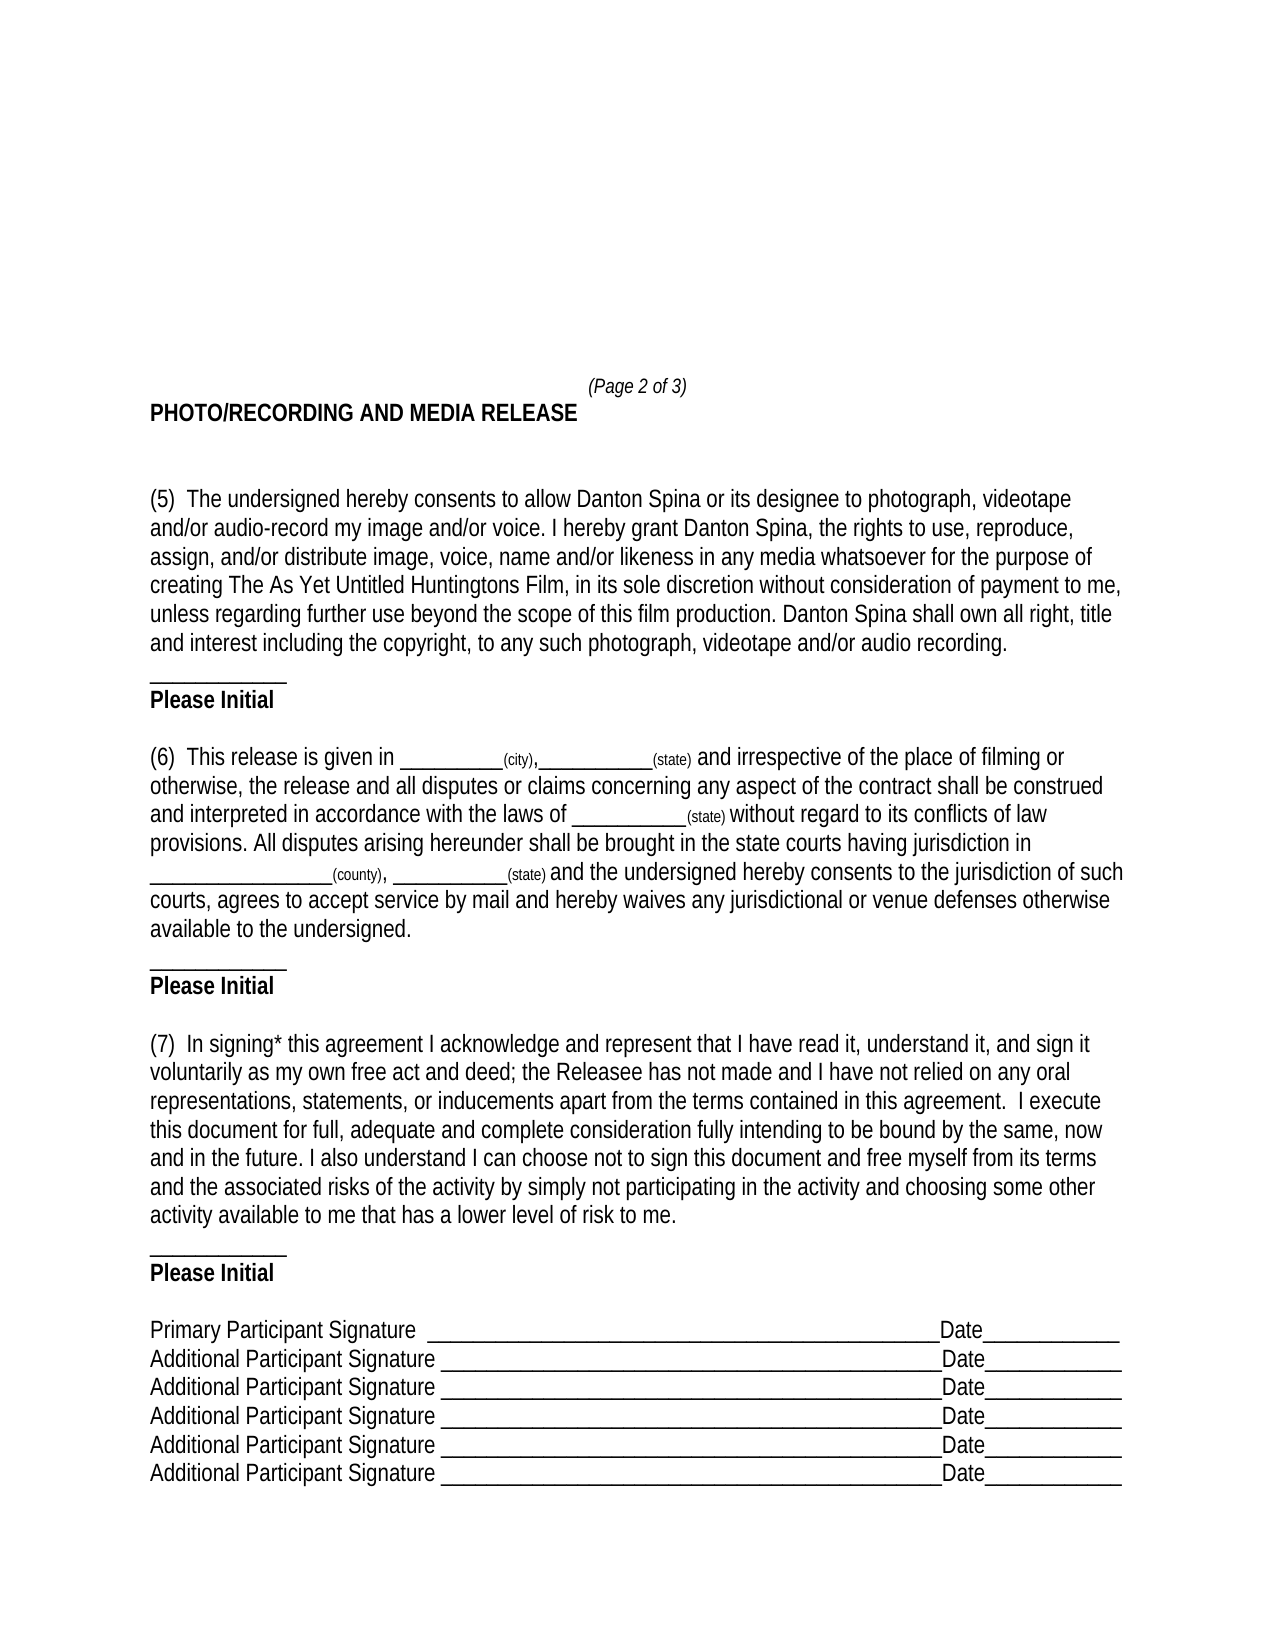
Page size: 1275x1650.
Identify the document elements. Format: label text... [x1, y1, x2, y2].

text Additional Participant Signature ____________________________________________Date____________ [150, 1401, 1125, 1430]
text Please Initial [150, 1258, 1125, 1286]
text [150, 1458, 1125, 1487]
text (6) This release is given in _________(city),__________(state) and irrespective of the place of filming or otherwise, the release and all disputes or claims concerning any aspect of the contract shall be construed and interpreted in accordance with the laws of __________(state) without regard to its conflicts of law provisions. All disputes arising hereunder shall be brought in the state courts having jurisdiction in ________________(county), __________(state) and the undersigned hereby consents to the jurisdiction of such courts, agrees to accept service by mail and hereby waives any jurisdictional or venue defenses otherwise available to the undersigned. ____________ [150, 742, 1125, 971]
text Please Initial [150, 971, 1125, 1000]
text Primary Participant Signature _____________________________________________Date____________ [150, 1315, 1125, 1344]
text ____________ [150, 1229, 1125, 1258]
text PHOTO/RECORDING AND MEDIA RELEASE [150, 398, 1125, 427]
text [150, 1430, 1125, 1458]
text (5) The undersigned hereby consents to allow Danton Spina or its designee to photograph, videotape and/or audio-record my image and/or voice. I hereby grant Danton Spina, the rights to use, reproduce, assign, and/or distribute image, voice, name and/or likeness in any media whatsoever for the purpose of creating The As Yet Untitled Huntingtons Film, in its sole discretion without consideration of payment to me, unless regarding further use beyond the scope of this film production. Danton Spina shall own all right, title and interest including the copyright, to any such photograph, videotape and/or audio recording. ____________ [150, 484, 1125, 685]
text (7) In signing* this agreement I acknowledge and represent that I have read it, understand it, and sign it voluntarily as my own free act and deed; the Releasee has not made and I have not relied on any oral representations, statements, or inducements apart from the terms contained in this agreement. I execute this document for full, adequate and complete consideration fully intending to be bound by the same, now and in the future. I also understand I can choose not to sign this document and free myself from its terms and the associated risks of the activity by simply not participating in the activity and choosing some other activity available to me that has a lower level of risk to me. [150, 1029, 1125, 1229]
text Additional Participant Signature ____________________________________________Date____________ [150, 1372, 1125, 1401]
text (Page 2 of 3) [150, 374, 1125, 398]
text Please Initial [150, 685, 1125, 713]
text Additional Participant Signature ____________________________________________Date____________ [150, 1344, 1125, 1372]
